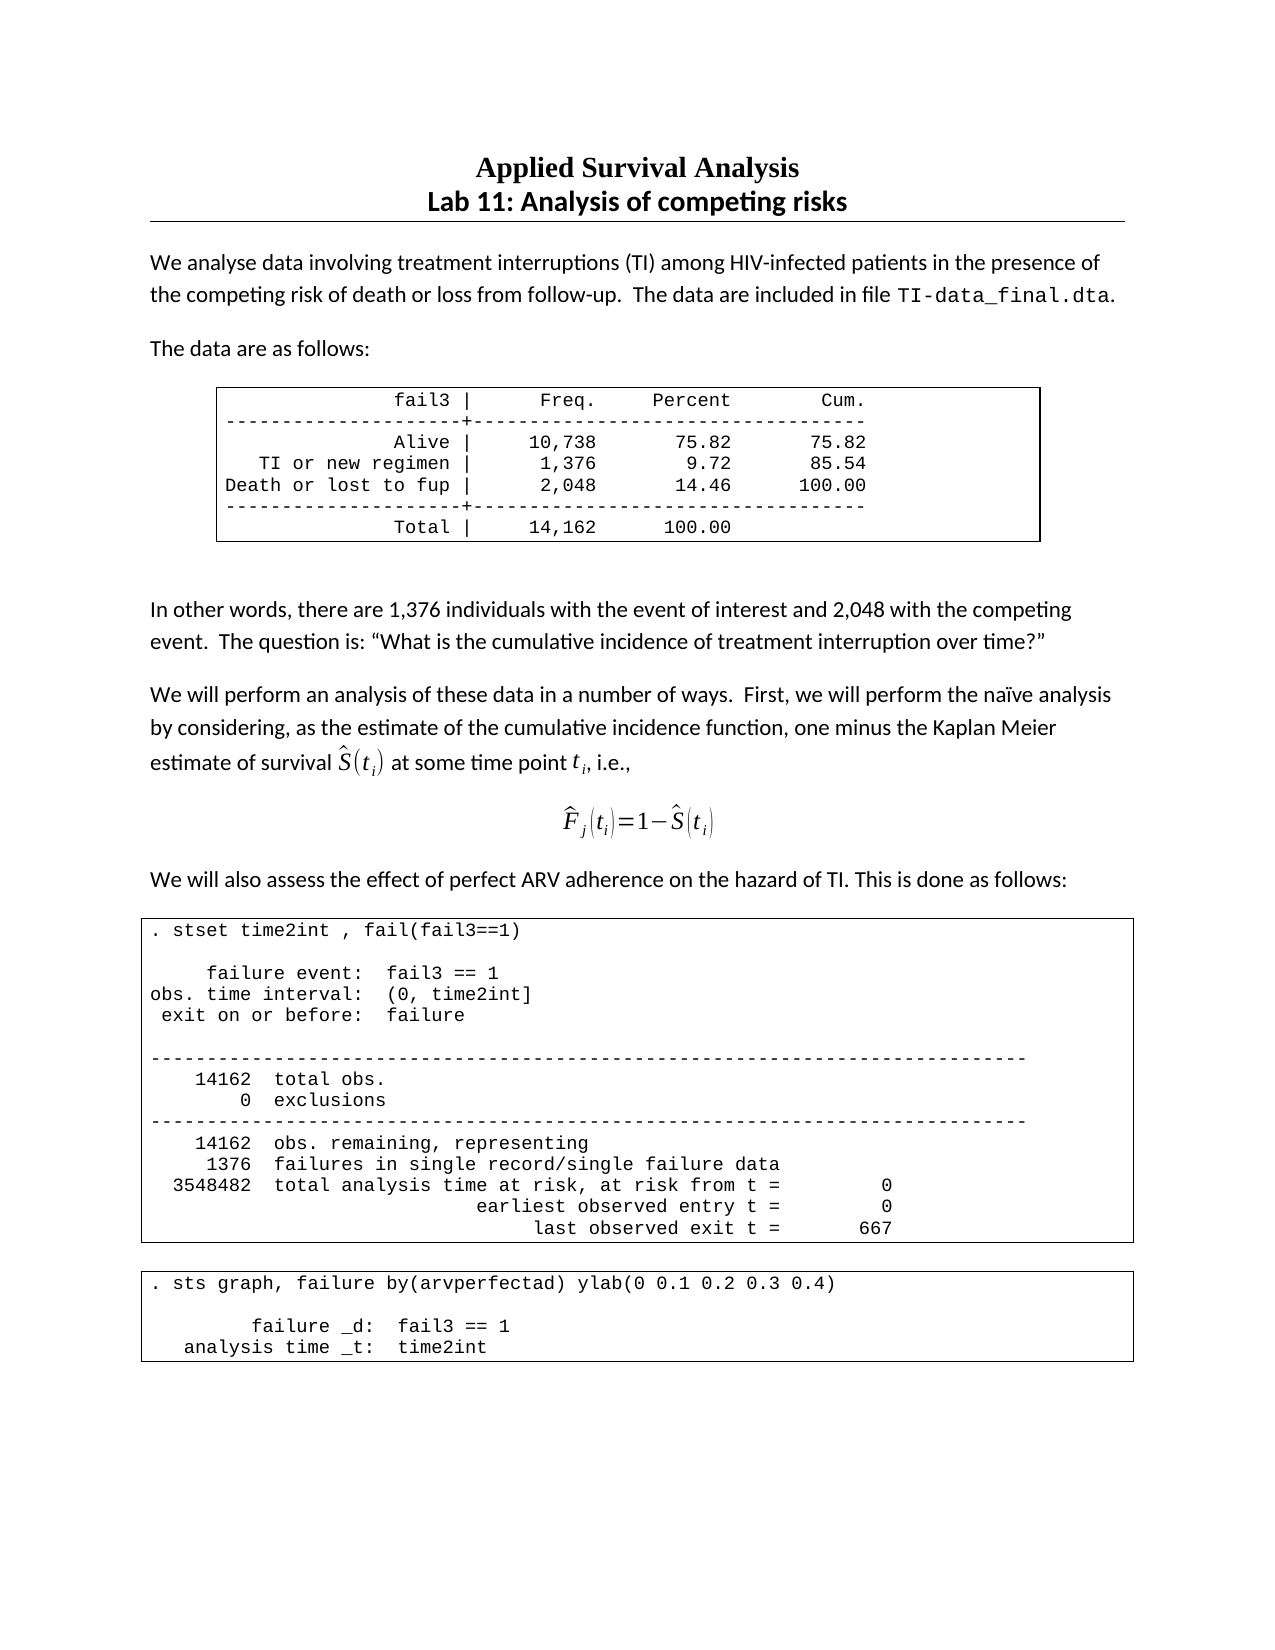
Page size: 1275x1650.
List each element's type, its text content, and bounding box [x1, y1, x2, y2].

text ------------------------------------------------------------------------------ [150, 1048, 1125, 1070]
text failure event: fail3 == 1 [150, 963, 1125, 985]
text . stset time2int , fail(fail3==1) [142, 919, 1133, 942]
text Alive | 10,738 75.82 75.82 [217, 430, 1039, 451]
text We analyse data involving treatment interruptions (TI) among HIV-infected patients in the presence of the competing risk of death or loss from follow-up. The data are included in file TI-data_final.dta. [150, 248, 1125, 309]
text last observed exit t = 667 [142, 1215, 1133, 1242]
text Lab 11: Analysis of competing risks [150, 183, 1125, 221]
text failure _d: fail3 == 1 [150, 1317, 1125, 1335]
text obs. time interval: (0, time2int] [150, 985, 1125, 1006]
text TI or new regimen | 1,376 9.72 85.54 [217, 451, 1039, 472]
text 14162 obs. remaining, representing [150, 1133, 1125, 1155]
text earliest observed entry t = 0 [150, 1197, 1125, 1215]
text We will also assess the effect of perfect ARV adherence on the hazard of TI. This is done as follows: [150, 865, 1125, 893]
text 3548482 total analysis time at risk, at risk from t = 0 [150, 1176, 1125, 1197]
text 0 exclusions [150, 1091, 1125, 1112]
text ---------------------+----------------------------------- [217, 493, 1039, 515]
text ------------------------------------------------------------------------------ [150, 1112, 1125, 1133]
text . sts graph, failure by(arvperfectad) ylab(0 0.1 0.2 0.3 0.4) [142, 1272, 1133, 1295]
text exit on or before: failure [150, 1006, 1125, 1027]
text Total | 14,162 100.00 [217, 515, 1039, 541]
title Applied Survival Analysis [150, 150, 1125, 183]
text 14162 total obs. [150, 1070, 1125, 1091]
text We will perform an analysis of these data in a number of ways. First, we will perform the naïve analysis by considering, as the estimate of the cumulative incidence function, one minus the Kaplan Meier estimate of survival at some time point , i.e., [150, 681, 1125, 779]
text 1376 failures in single record/single failure data [150, 1155, 1125, 1176]
text analysis time _t: time2int [142, 1335, 1133, 1361]
text fail3 | Freq. Percent Cum. [217, 388, 1039, 408]
text The data are as follows: [150, 334, 1125, 362]
text Death or lost to fup | 2,048 14.46 100.00 [217, 472, 1039, 493]
text ---------------------+----------------------------------- [217, 408, 1039, 430]
text In other words, there are 1,376 individuals with the event of interest and 2,048 with the competing event. The question is: “What is the cumulative incidence of treatment interruption over time?” [150, 595, 1125, 656]
